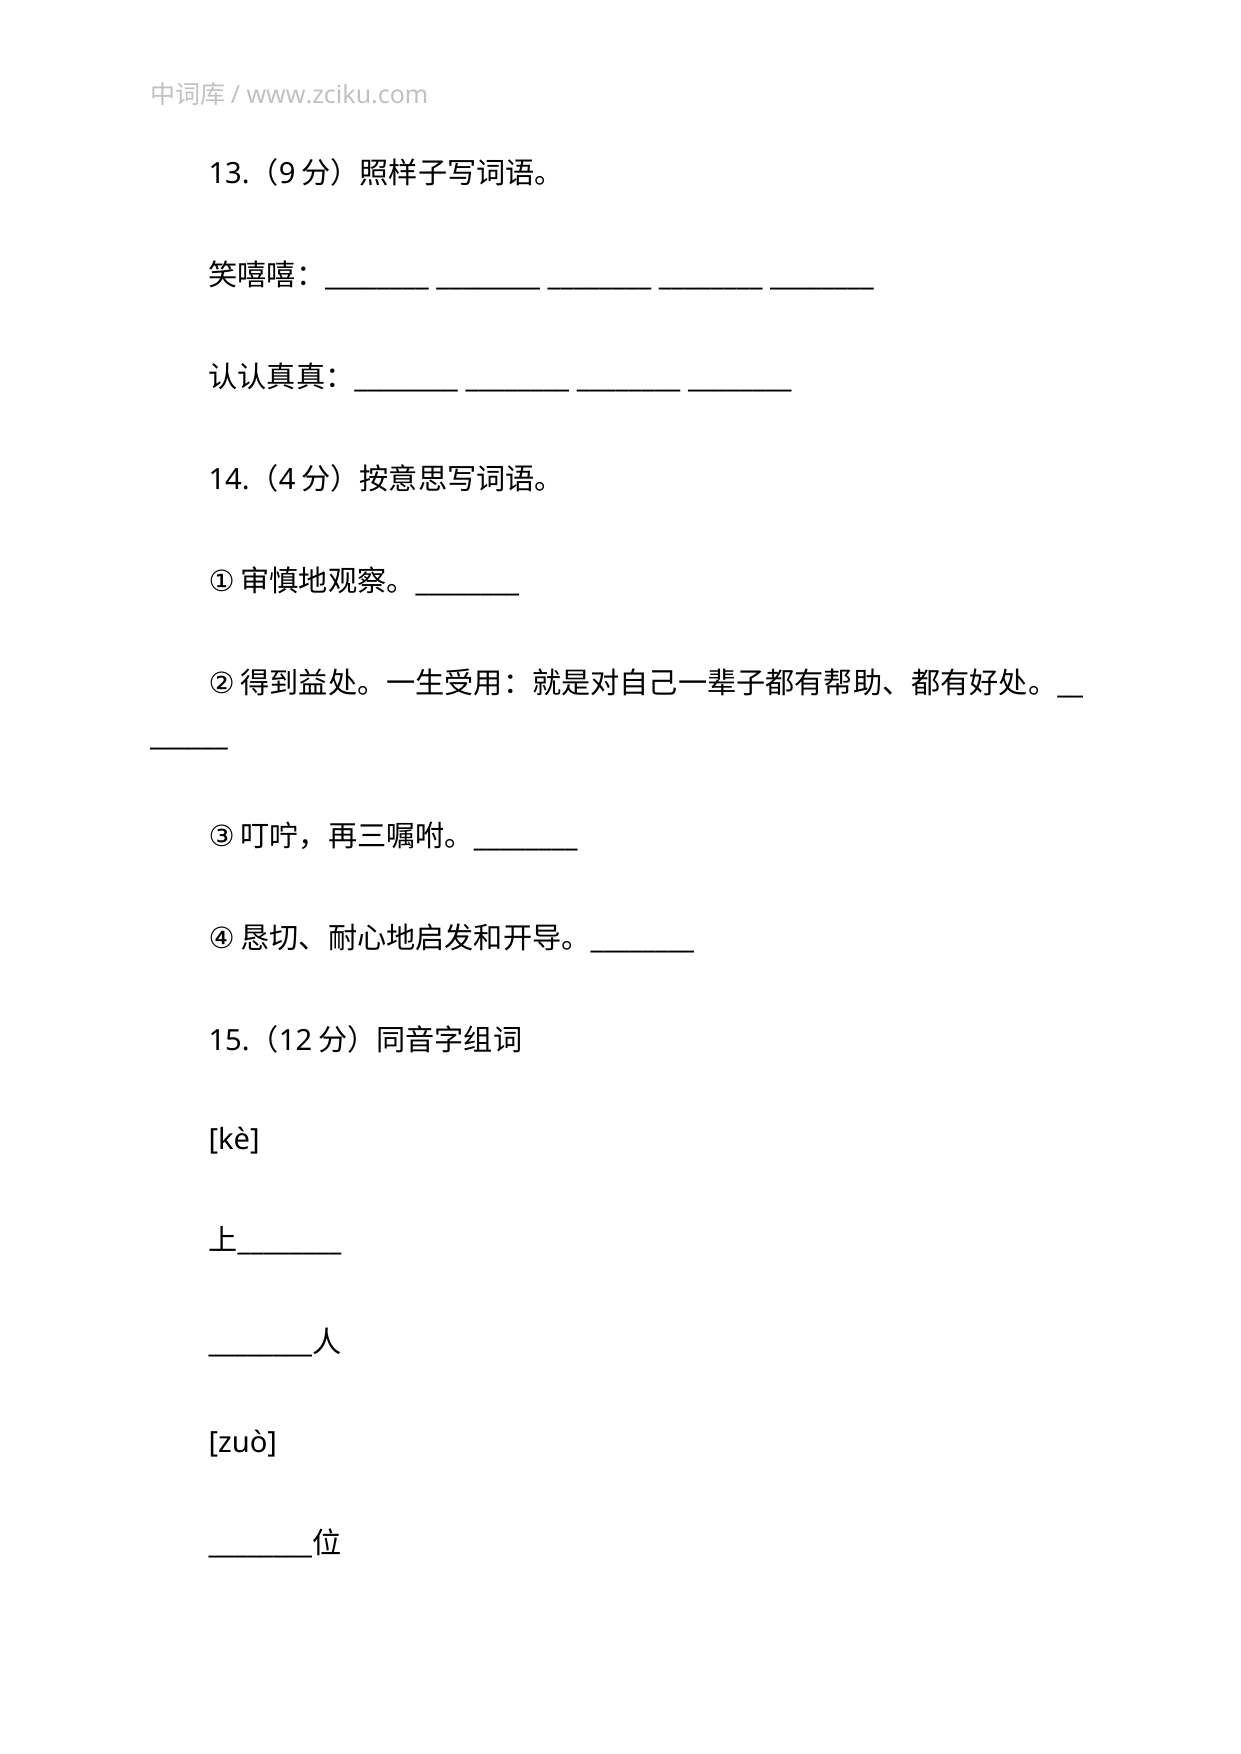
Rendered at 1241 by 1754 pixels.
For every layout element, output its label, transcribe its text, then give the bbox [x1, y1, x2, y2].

text 14.（4分）按意思写词语。 [150, 456, 1090, 498]
text ②得到益处。一生受用：就是对自己一辈子都有帮助、都有好处。________ [150, 660, 1090, 754]
text 13.（9分）照样子写词语。 [150, 150, 1090, 192]
text 上________ [150, 1217, 1090, 1259]
text [kè] [150, 1118, 1090, 1158]
text ________人 [150, 1319, 1090, 1361]
text 笑嘻嘻：________ ________ ________ ________ ________ [150, 252, 1090, 294]
text 认认真真：________ ________ ________ ________ [150, 354, 1090, 396]
text ④恳切、耐心地启发和开导。________ [150, 914, 1090, 957]
text ③叮咛，再三嘱咐。________ [150, 813, 1090, 855]
text ①审慎地观察。________ [150, 558, 1090, 600]
text 15.（12分）同音字组词 [150, 1017, 1090, 1059]
text ________位 [150, 1519, 1090, 1562]
text [zuò] [150, 1421, 1090, 1461]
